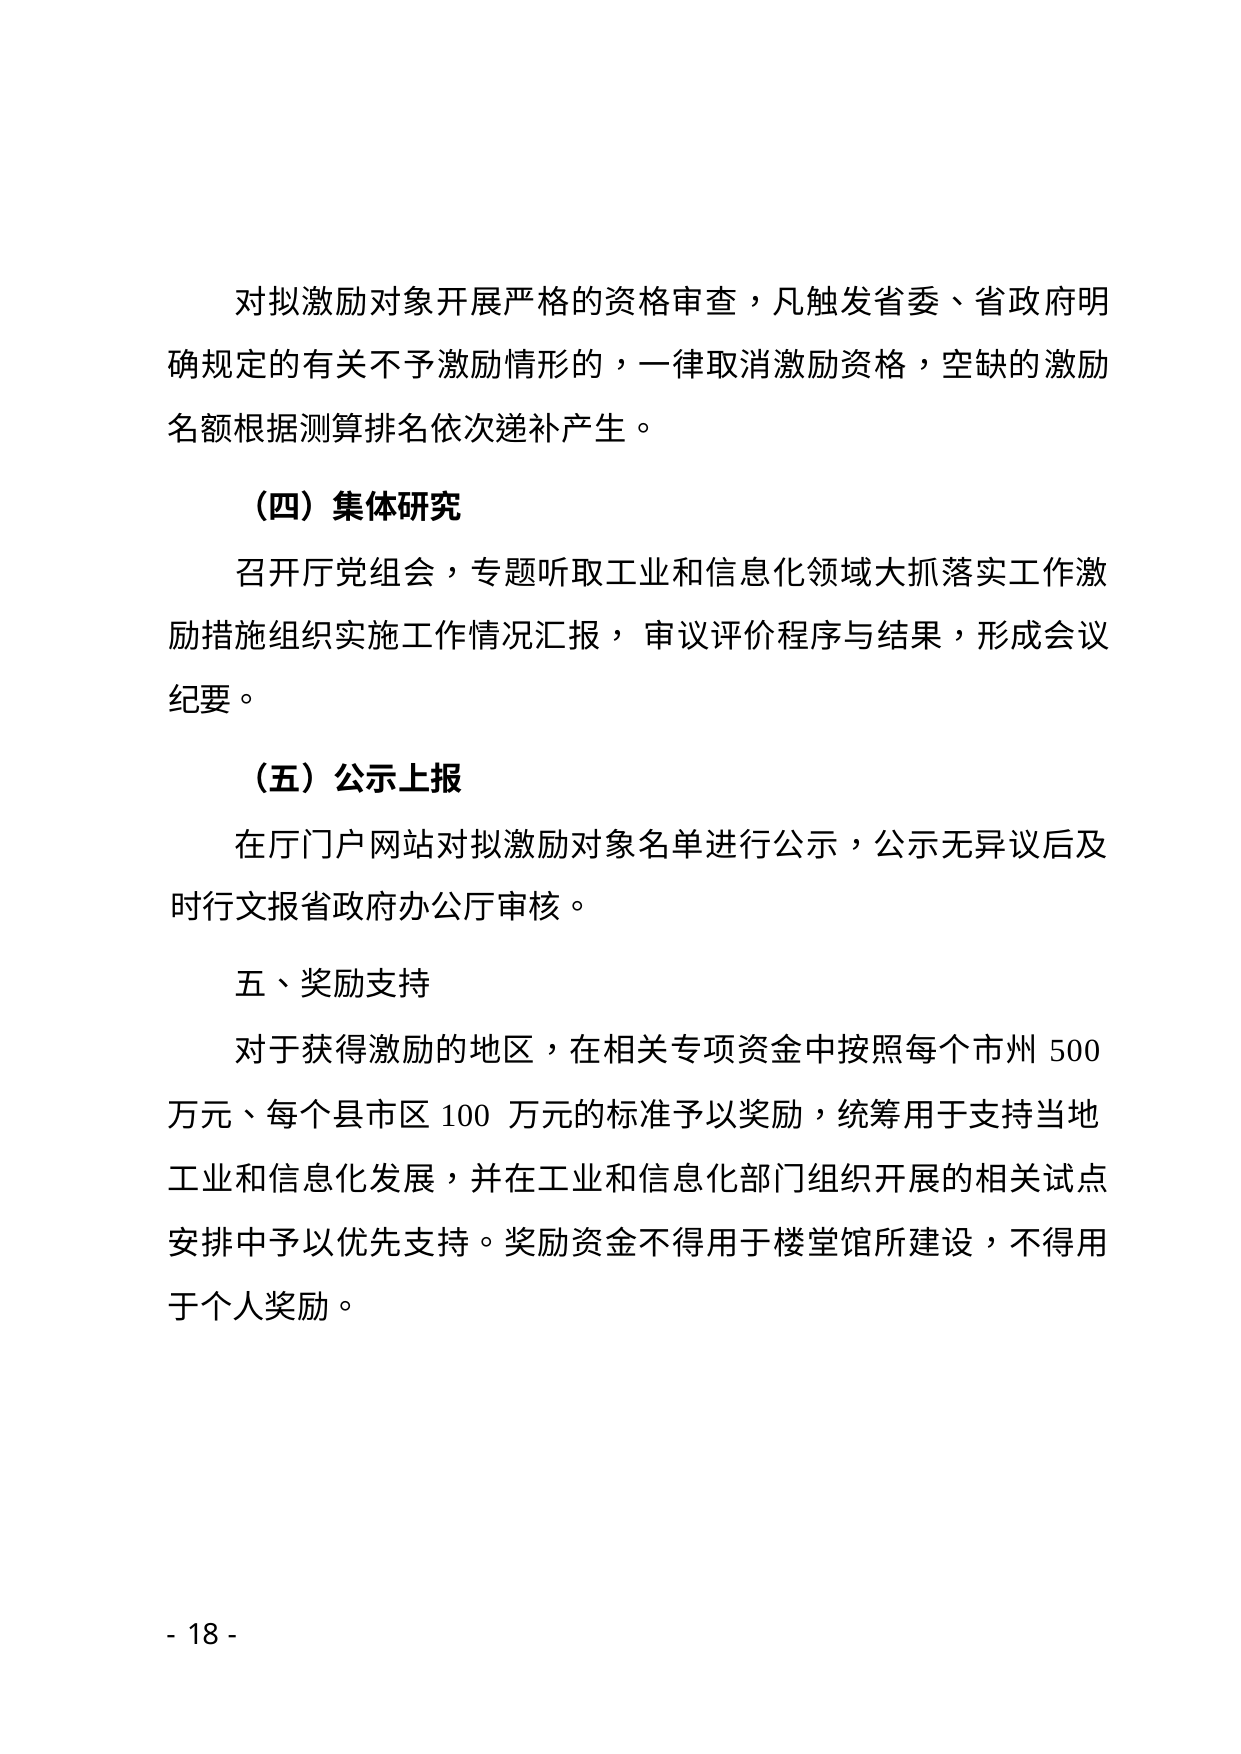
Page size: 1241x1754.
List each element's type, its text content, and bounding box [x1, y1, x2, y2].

text 对拟激励对象开展严格的资格审查，凡触发省委、省政府明 确规定的有关不予激励情形的，一律取消激励资格，空缺的激励 名额根据测算排名依次递补产生。 [168, 279, 1110, 449]
text （四）集体研究 [236, 485, 1113, 526]
text 五、奖励支持 [234, 963, 1113, 1004]
text （五）公示上报 [236, 757, 1113, 799]
text 在厅门户网站对拟激励对象名单进行公示，公示无异议后及 时行文报省政府办公厅审核。 [170, 822, 1109, 928]
text 召开厅党组会，专题听取工业和信息化领域大抓落实工作激 励措施组织实施工作情况汇报， 审议评价程序与结果，形成会议 纪要。 [168, 550, 1110, 721]
text 对于获得激励的地区，在相关专项资金中按照每个市州 500 万元、每个县市区 100 万元的标准予以奖励，统筹用于支持当地 工业和信息化发展，并在工业和信息化部门组织开展的相关试点 安排中予以优先支持。奖励资金不得用于楼堂馆所建设，不得用 于个人奖励。 [168, 1027, 1111, 1328]
